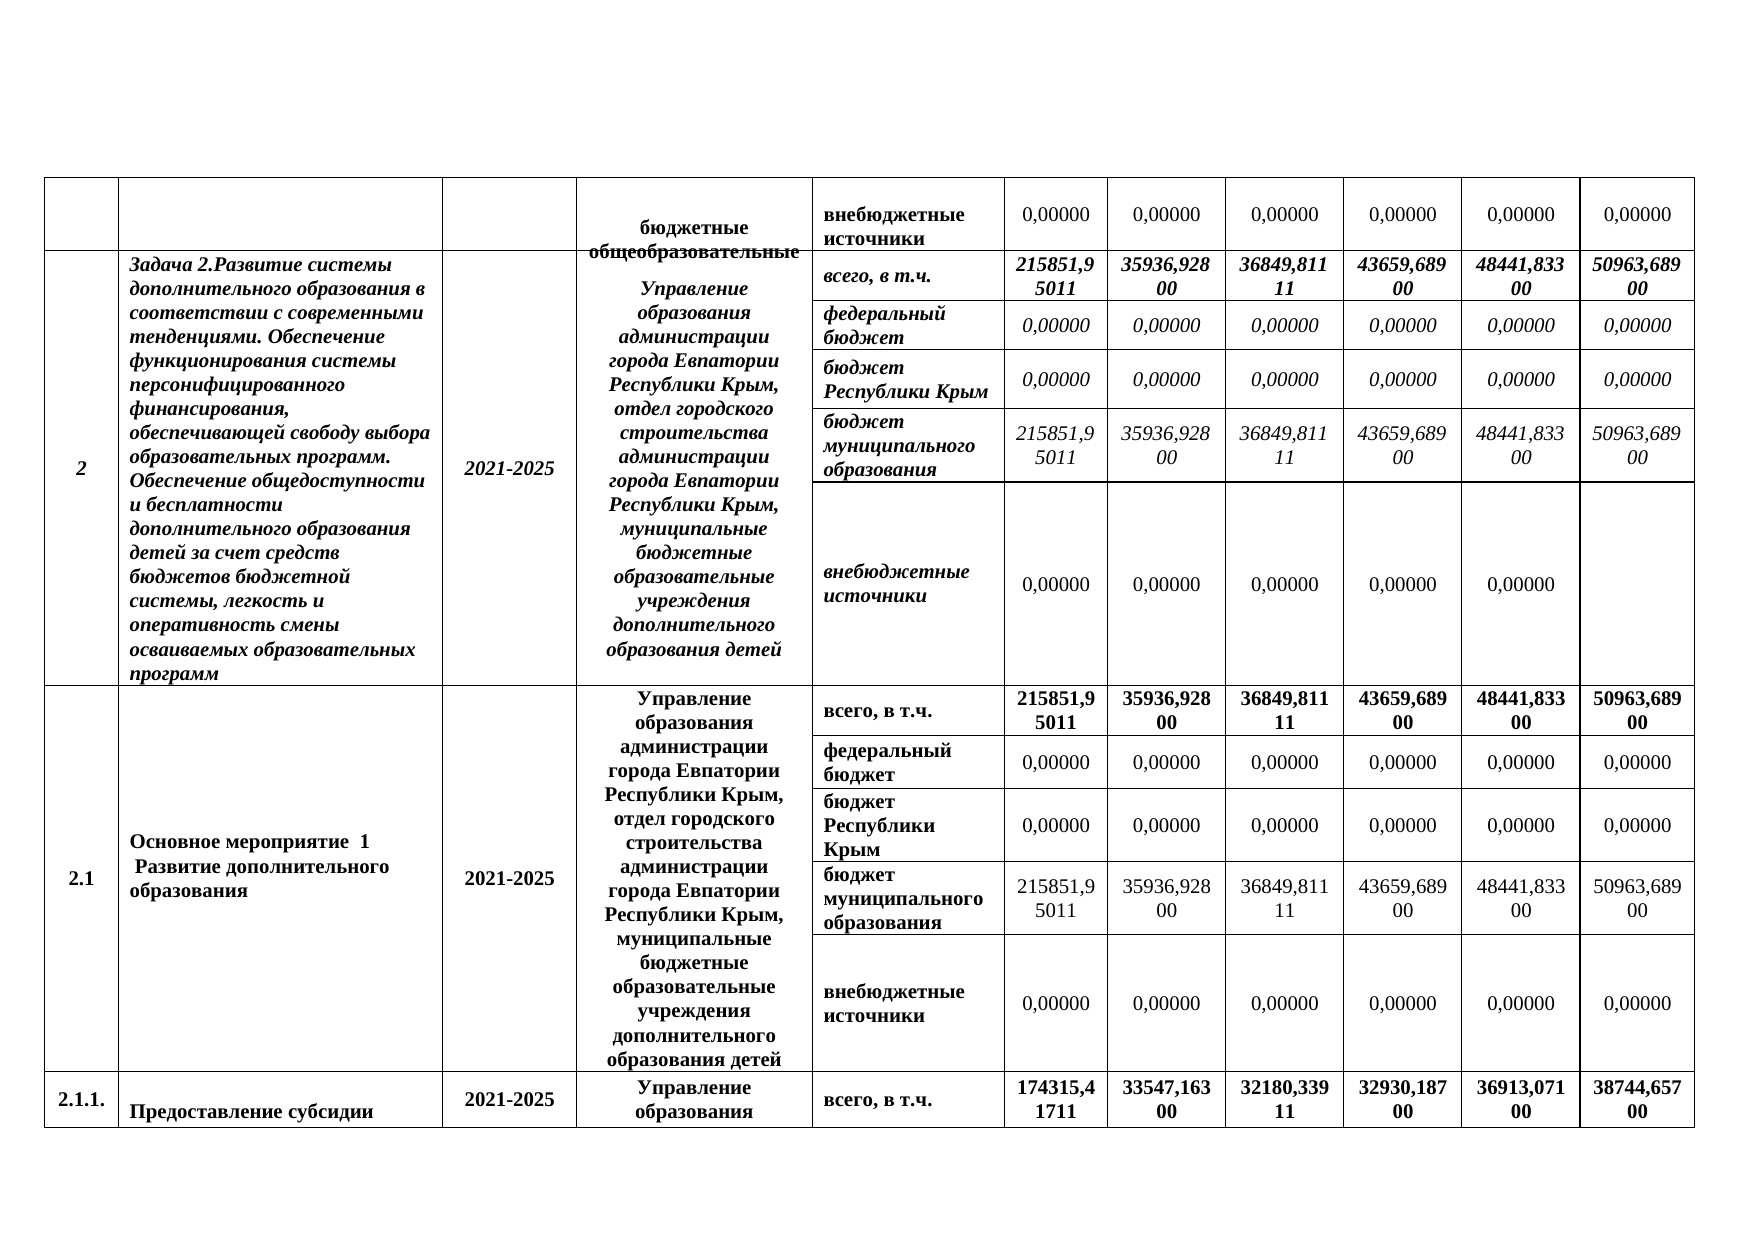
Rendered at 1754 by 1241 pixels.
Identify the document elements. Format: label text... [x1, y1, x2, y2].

table_cell 2.1.1. [45, 1072, 118, 1127]
table_cell 35936,92800 [1108, 251, 1225, 299]
table_cell бюджет муниципального образования [813, 862, 1004, 934]
table_cell 2021-2025 [443, 1072, 576, 1127]
table_cell 48441,83300 [1462, 862, 1579, 934]
table_cell 215851,95011 [1005, 251, 1107, 299]
table_cell 0,00000 [1226, 350, 1343, 408]
table_cell 32180,33911 [1226, 1072, 1343, 1127]
table_cell 48441,83300 [1462, 251, 1579, 299]
table_cell 0,00000 [1226, 736, 1343, 788]
table_cell всего, в т.ч. [813, 686, 1004, 734]
table_cell 0,00000 [1581, 789, 1694, 861]
table_cell 215851,95011 [1005, 409, 1107, 481]
table_cell Задача 2.Развитие системы дополнительного образования в соответствии с современными тенденциями. Обеспечение функционирования системы персонифицированного финансирования, обеспечивающей свободу выбора образовательных программ. Обеспечение общедоступности и бесплатности дополнительного образования детей за счет средств бюджетов бюджетной системы, легкость и оперативность смены осваиваемых образовательных программ [119, 251, 442, 684]
table_cell 0,00000 [1581, 301, 1694, 349]
table_cell 0,00000 [1344, 178, 1461, 250]
table_cell 0,00000 [1108, 301, 1225, 349]
table_cell 0,00000 [1344, 301, 1461, 349]
table_cell 0,00000 [1226, 789, 1343, 861]
table_cell 0,00000 [1005, 789, 1107, 861]
table_cell 0,00000 [1581, 178, 1694, 250]
table_cell бюджет муниципального образования [813, 409, 1004, 481]
table_cell 0,00000 [1005, 483, 1107, 684]
table_cell 36849,81111 [1226, 251, 1343, 299]
table_cell 0,00000 [1005, 301, 1107, 349]
table_cell 0,00000 [1462, 935, 1579, 1071]
table_cell 36913,07100 [1462, 1072, 1579, 1127]
table_cell 36849,81111 [1226, 409, 1343, 481]
table_cell 0,00000 [1462, 301, 1579, 349]
table_cell 0,00000 [1462, 789, 1579, 861]
table_cell 0,00000 [1344, 350, 1461, 408]
table_cell 0,00000 [1581, 736, 1694, 788]
table_cell 2021-2025 [443, 686, 576, 1071]
table_cell 43659,68900 [1344, 409, 1461, 481]
table_cell 0,00000 [1226, 178, 1343, 250]
table_cell 50963,68900 [1581, 862, 1694, 934]
table_cell 36849,81111 [1226, 686, 1343, 734]
table_cell 0,00000 [1108, 935, 1225, 1071]
table_cell 0,00000 [1108, 350, 1225, 408]
table_cell федеральный бюджет [813, 301, 1004, 349]
table_cell 38744,65700 [1581, 1072, 1694, 1127]
table_cell 215851,95011 [1005, 686, 1107, 734]
table_cell 35936,92800 [1108, 686, 1225, 734]
table_cell 0,00000 [1344, 483, 1461, 684]
table_cell 0,00000 [1462, 350, 1579, 408]
table_cell 0,00000 [1462, 736, 1579, 788]
table_cell 0,00000 [1108, 178, 1225, 250]
table_cell 0,00000 [1005, 736, 1107, 788]
table_cell 36849,81111 [1226, 862, 1343, 934]
table_cell 43659,68900 [1344, 862, 1461, 934]
table_cell Основное мероприятие 1 Развитие дополнительного образования [119, 686, 442, 1071]
table_cell 0,00000 [1344, 789, 1461, 861]
table_cell 50963,68900 [1581, 409, 1694, 481]
table_cell 0,00000 [1581, 350, 1694, 408]
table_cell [119, 1072, 442, 1127]
table_cell внебюджетные источники [813, 483, 1004, 684]
table_cell 35936,92800 [1108, 409, 1225, 481]
table_cell 0,00000 [1108, 789, 1225, 861]
table_cell 0,00000 [1344, 736, 1461, 788]
table_cell 32930,18700 [1344, 1072, 1461, 1127]
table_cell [577, 1072, 812, 1127]
table_cell 0,00000 [1005, 178, 1107, 250]
table_cell внебюджетные источники [813, 935, 1004, 1071]
table_cell 215851,95011 [1005, 862, 1107, 934]
table_cell 0,00000 [1462, 483, 1579, 684]
table_cell всего, в т.ч. [813, 251, 1004, 299]
table_cell 43659,68900 [1344, 686, 1461, 734]
table_cell 33547,16300 [1108, 1072, 1225, 1127]
table_cell [1581, 483, 1694, 684]
table_cell 0,00000 [1005, 350, 1107, 408]
table_cell 50963,68900 [1581, 251, 1694, 299]
table_cell 0,00000 [1108, 483, 1225, 684]
table_cell 48441,83300 [1462, 409, 1579, 481]
table_cell 0,00000 [1581, 935, 1694, 1071]
table_cell 0,00000 [1108, 736, 1225, 788]
table_cell всего, в т.ч. [813, 1072, 1004, 1127]
table_cell бюджет Республики Крым [813, 350, 1004, 408]
table_cell 48441,83300 [1462, 686, 1579, 734]
table_cell 43659,68900 [1344, 251, 1461, 299]
table_cell 0,00000 [1226, 935, 1343, 1071]
table_cell федеральный бюджет [813, 736, 1004, 788]
table_cell Управление образования администрации города Евпатории Республики Крым, отдел городского строительства администрации города Евпатории Республики Крым, муниципальные бюджетные образовательные учреждения дополнительного образования детей [577, 686, 812, 1071]
table_cell 2.1 [45, 686, 118, 1071]
table_cell 0,00000 [1462, 178, 1579, 250]
table_cell 0,00000 [1344, 935, 1461, 1071]
table_cell бюджет Республики Крым [813, 789, 1004, 861]
table_cell 174315,41711 [1005, 1072, 1107, 1127]
table_cell 50963,68900 [1581, 686, 1694, 734]
table_cell 35936,92800 [1108, 862, 1225, 934]
table_cell внебюджетные источники [813, 178, 1004, 250]
table_cell 2021-2025 [443, 251, 576, 684]
table_cell 2 [45, 251, 118, 684]
table_cell 0,00000 [1005, 935, 1107, 1071]
table_cell 0,00000 [1226, 483, 1343, 684]
table_cell 0,00000 [1226, 301, 1343, 349]
table_cell Управление образования администрации города Евпатории Республики Крым, отдел городского строительства администрации города Евпатории Республики Крым, муниципальные бюджетные образовательные учреждения дополнительного образования детей [577, 251, 812, 684]
